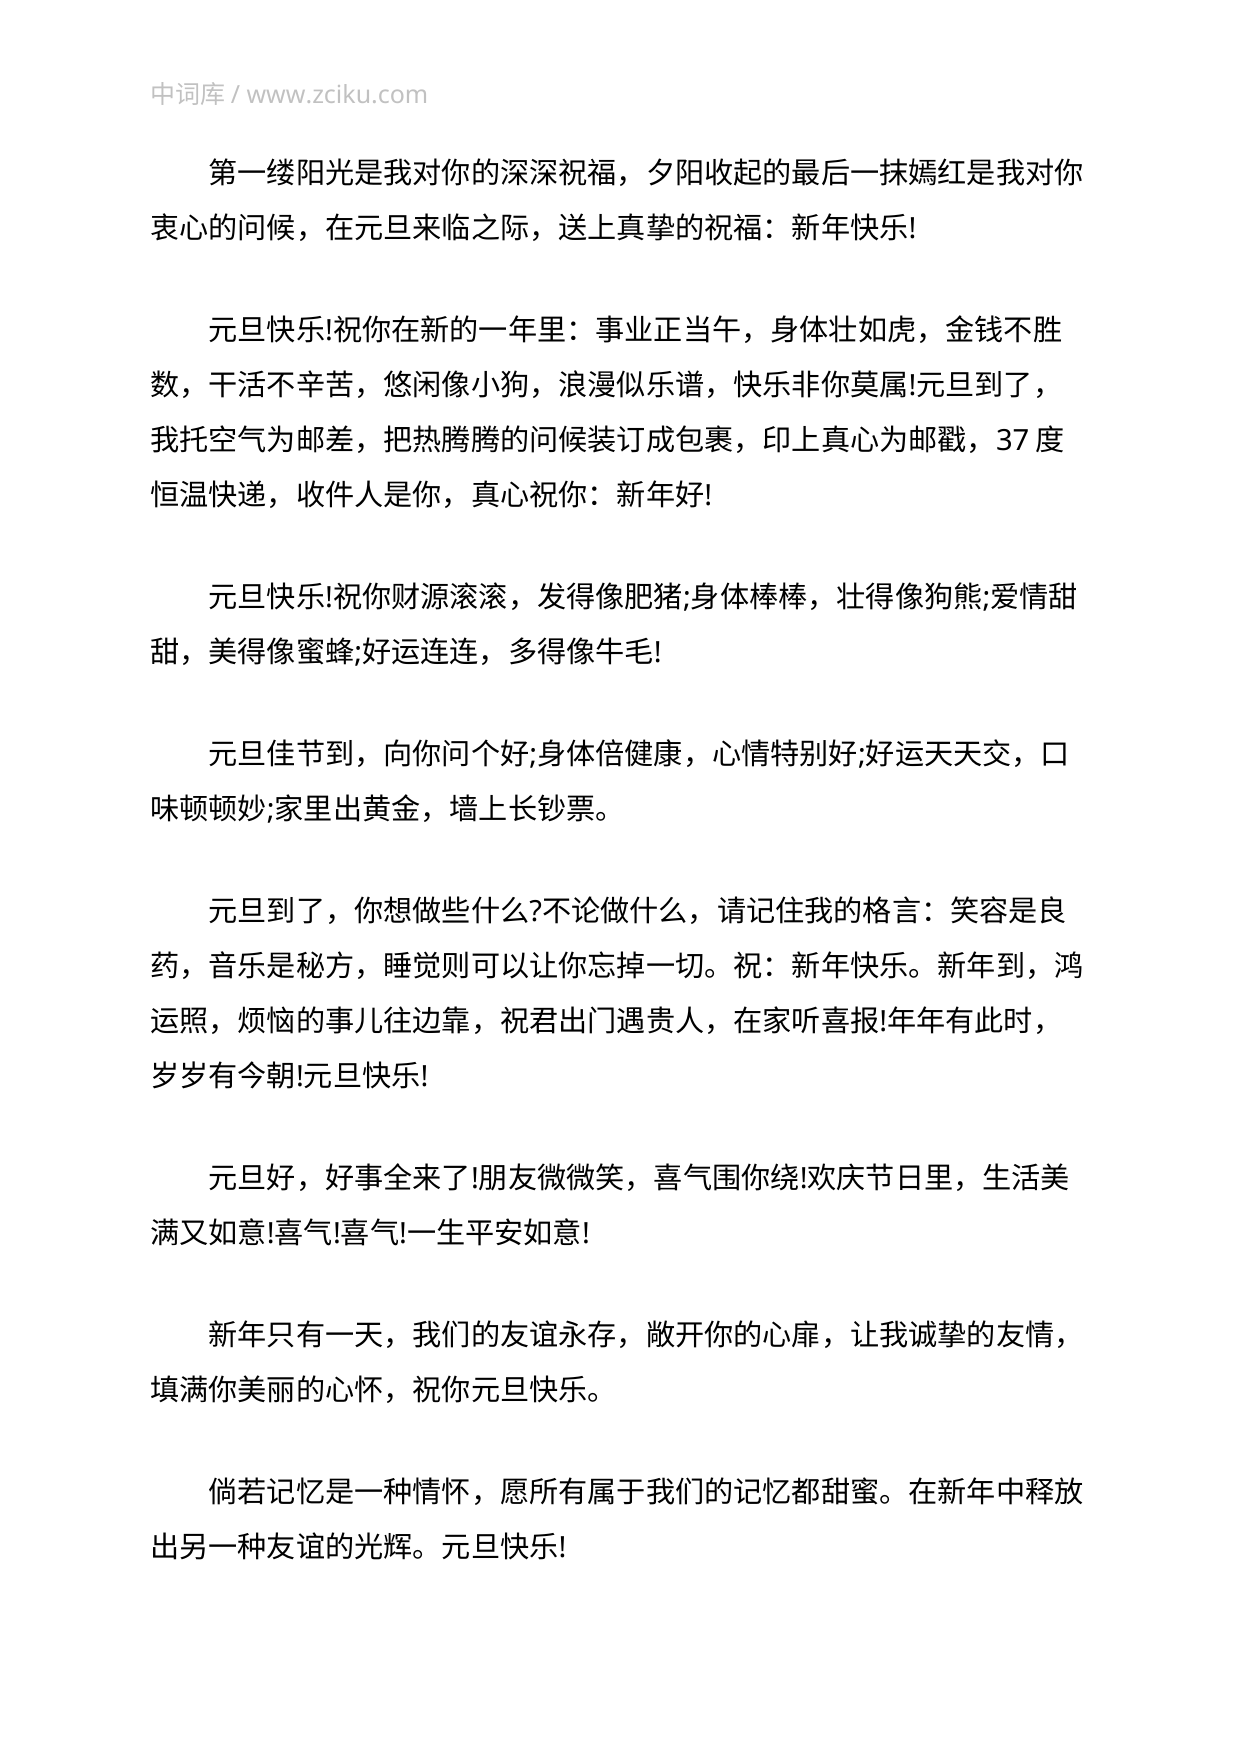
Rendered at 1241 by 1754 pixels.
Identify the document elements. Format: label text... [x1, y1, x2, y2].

text 第一缕阳光是我对你的深深祝福，夕阳收起的最后一抹嫣红是我对你衷心的问候，在元旦来临之际，送上真挚的祝福：新年快乐! [150, 150, 1090, 247]
text 元旦快乐!祝你财源滚滚，发得像肥猪;身体棒棒，壮得像狗熊;爱情甜甜，美得像蜜蜂;好运连连，多得像牛毛! [150, 574, 1090, 671]
text 元旦佳节到，向你问个好;身体倍健康，心情特别好;好运天天交，口味顿顿妙;家里出黄金，墙上长钞票。 [150, 731, 1090, 828]
text 新年只有一天，我们的友谊永存，敞开你的心扉，让我诚挚的友情，填满你美丽的心怀，祝你元旦快乐。 [150, 1312, 1090, 1409]
text 元旦快乐!祝你在新的一年里：事业正当午，身体壮如虎，金钱不胜数，干活不辛苦，悠闲像小狗，浪漫似乐谱，快乐非你莫属!元旦到了，我托空气为邮差，把热腾腾的问候装订成包裹，印上真心为邮戳，37度恒温快递，收件人是你，真心祝你：新年好! [150, 307, 1090, 514]
text 元旦到了，你想做些什么?不论做什么，请记住我的格言：笑容是良药，音乐是秘方，睡觉则可以让你忘掉一切。祝：新年快乐。新年到，鸿运照，烦恼的事儿往边靠，祝君出门遇贵人，在家听喜报!年年有此时，岁岁有今朝!元旦快乐! [150, 888, 1090, 1095]
text 倘若记忆是一种情怀，愿所有属于我们的记忆都甜蜜。在新年中释放出另一种友谊的光辉。元旦快乐! [150, 1468, 1090, 1566]
text 元旦好，好事全来了!朋友微微笑，喜气围你绕!欢庆节日里，生活美满又如意!喜气!喜气!一生平安如意! [150, 1155, 1090, 1252]
